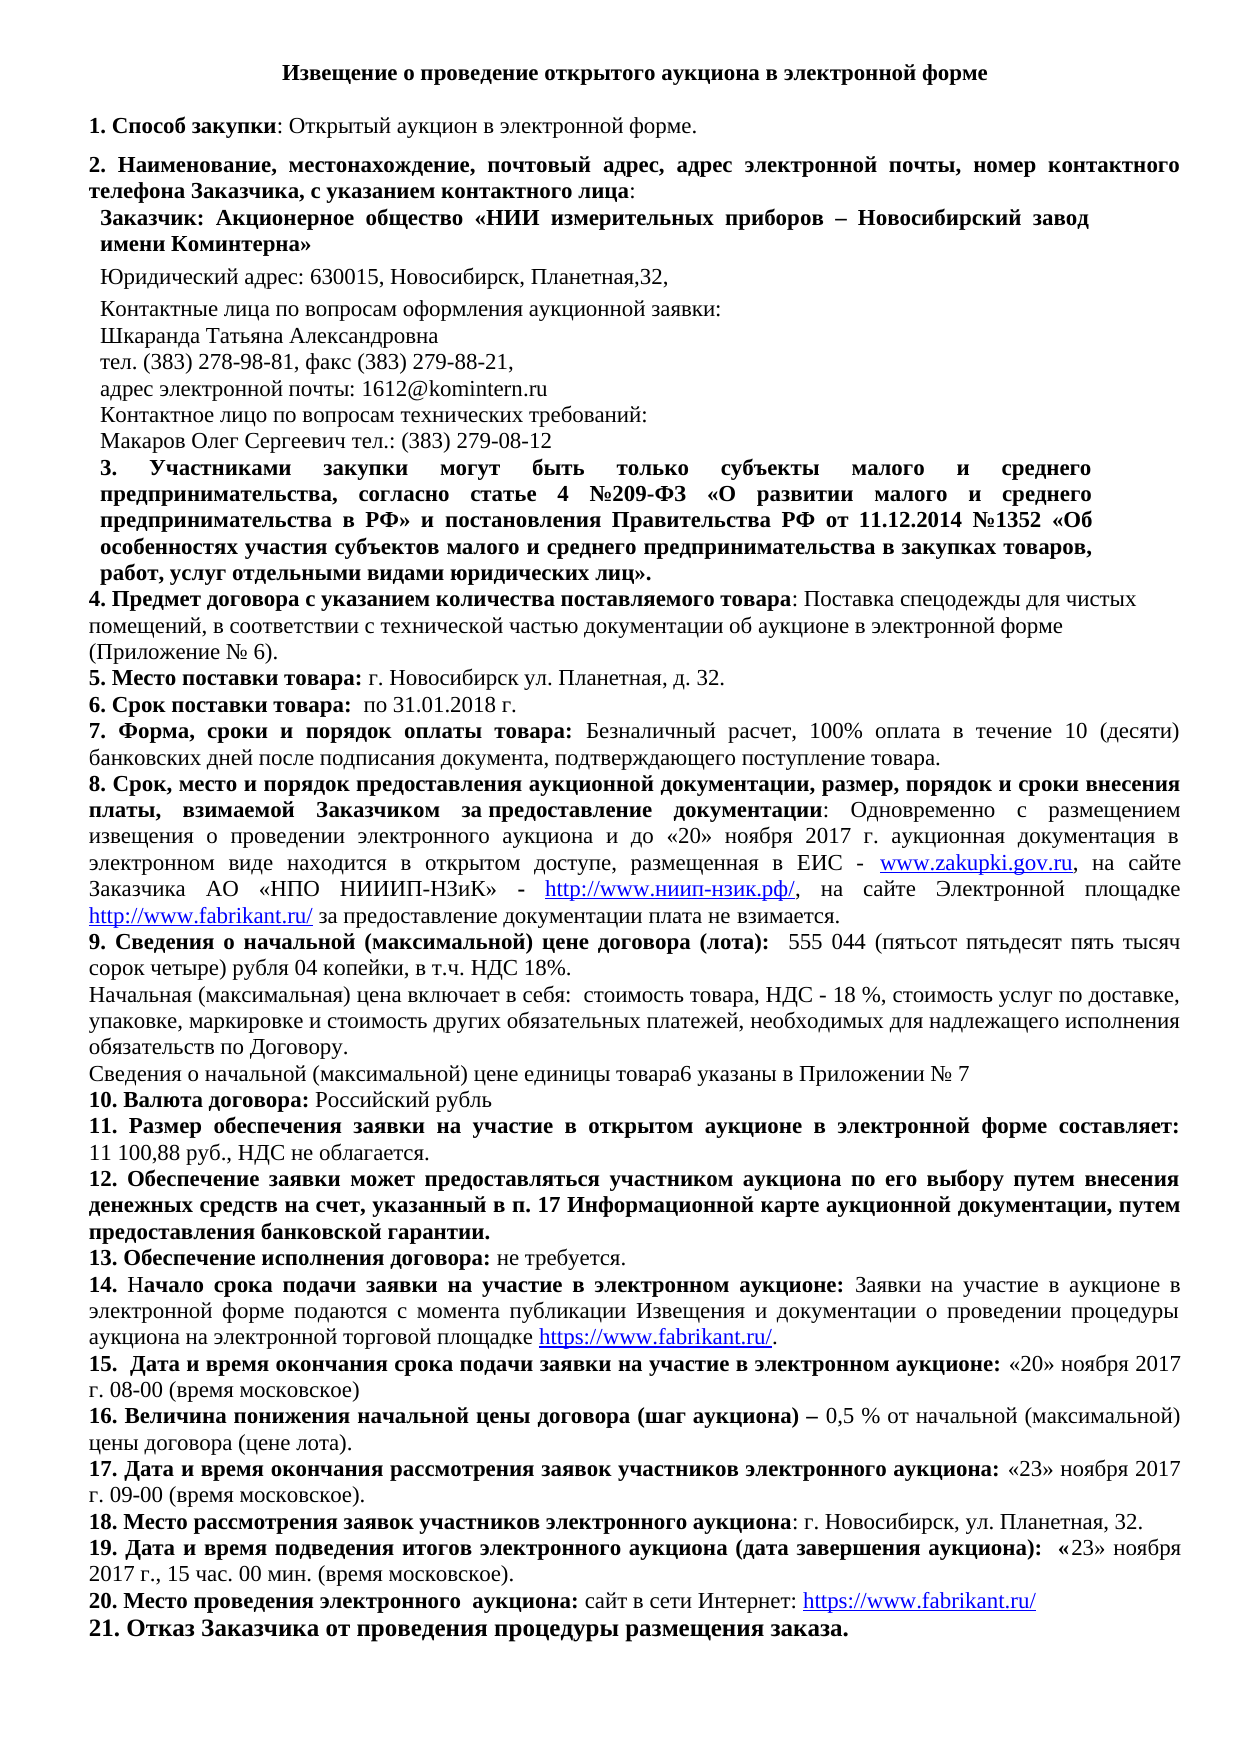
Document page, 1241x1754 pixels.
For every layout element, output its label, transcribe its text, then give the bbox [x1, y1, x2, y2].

list 9. Сведения о начальной (максимальной) цене договора (лота): 555 044 (пятьсот пятьдесят пять тысяч сорок четыре) рубля 04 копейки, в т.ч. НДС 18%. [89, 928, 1181, 981]
text 7. Форма, сроки и порядок оплаты товара: Безналичный расчет, 100% оплата в течение 10 (десяти) банковских дней после подписания документа, подтверждающего поступление товара. [89, 717, 1181, 770]
text 13. Обеспечение исполнения договора: не требуется. [89, 1244, 1181, 1271]
text 18. Место рассмотрения заявок участников электронного аукциона: г. Новосибирск, ул. Планетная, 32. [89, 1508, 1181, 1534]
text 2. Наименование, местонахождение, почтовый адрес, адрес электронной почты, номер контактного телефона Заказчика, с указанием контактного лица: [89, 151, 1181, 204]
table_header Заказчик: Акционерное общество «НИИ измерительных приборов – Новосибирский завод имени Коминтерна» [89, 204, 1101, 263]
text 6. Срок поставки товара: по 31.01.2018 г. [89, 691, 1181, 717]
list 21. Отказ Заказчика от проведения процедуры размещения заказа. [89, 1613, 1181, 1642]
text 5. Место поставки товара: г. Новосибирск ул. Планетная, д. 32. [89, 664, 1181, 691]
text 15. Дата и время окончания срока подачи заявки на участие в электронном аукционе: «20» ноября 2017 г. 08-00 (время московское) [89, 1350, 1181, 1402]
list Сведения о начальной (максимальной) цене единицы товара6 указаны в Приложении № 7 [89, 1060, 1181, 1086]
text 14. Начало срока подачи заявки на участие в электронном аукционе: Заявки на участие в аукционе в электронной форме подаются c момента публикации Извещения и документации о проведении процедуры аукциона на электронной торговой площадке https://www.fabrikant.ru/. [89, 1271, 1181, 1350]
text 11. Размер обеспечения заявки на участие в открытом аукционе в электронной форме составляет: 11 100,88 руб., НДС не облагается. [89, 1112, 1181, 1165]
text 1. Способ закупки: Открытый аукцион в электронной форме. [89, 112, 1181, 138]
text 12. Обеспечение заявки может предоставляться участником аукциона по его выбору путем внесения денежных средств на счет, указанный в п. 17 Информационной карте аукционной документации, путем предоставления банковской гарантии. [89, 1165, 1181, 1244]
table_cell Юридический адрес: 630015, Новосибирск, Планетная,32, [89, 263, 1101, 296]
text 17. Дата и время окончания рассмотрения заявок участников электронного аукциона: «23» ноября 2017 г. 09-00 (время московское). [89, 1455, 1181, 1508]
text 16. Величина понижения начальной цены договора (шаг аукциона) – 0,5 % от начальной (максимальной) цены договора (цене лота). [89, 1402, 1181, 1455]
table_cell Контактное лицо по вопросам технических требований: Макаров Олег Сергеевич тел.: (383) 279-08-12 3. Участниками закупки могут быть только субъекты малого и среднего предпринимательства, согласно статье 4 №209-ФЗ «О развитии малого и среднего предпринимательства в РФ» и постановления Правительства РФ от 11.12.2014 №1352 «Об особенностях участия субъектов малого и среднего предпринимательства в закупках товаров, работ, услуг отдельными видами юридических лиц». [89, 401, 1101, 585]
list Начальная (максимальная) цена включает в себя: стоимость товара, НДС - 18 %, стоимость услуг по доставке, упаковке, маркировке и стоимость других обязательных платежей, необходимых для надлежащего исполнения обязательств по Договору. [89, 981, 1181, 1060]
table_cell Контактные лица по вопросам оформления аукционной заявки: Шкаранда Татьяна Александровна тел. (383) 278-98-81, факс (383) 279-88-21, адрес электронной почты: 1612@komintern.ru [89, 296, 1101, 401]
list 10. Валюта договора: Российский рубль [89, 1086, 1181, 1112]
text 20. Место проведения электронного аукциона: сайт в сети Интернет: https://www.fabrikant.ru/ [89, 1587, 1181, 1613]
text Извещение о проведение открытого аукциона в электронной форме [89, 59, 1181, 85]
text 4. Предмет договора с указанием количества поставляемого товара: Поставка спецодежды для чистых помещений, в соответствии с технической частью документации об аукционе в электронной форме (Приложение № 6). [89, 585, 1181, 664]
text 8. Срок, место и порядок предоставления аукционной документации, размер, порядок и сроки внесения платы, взимаемой Заказчиком за предоставление документации: Одновременно с размещением извещения о проведении электронного аукциона и до «20» ноября 2017 г. аукционная документация в электронном виде находится в открытом доступе, размещенная в ЕИС - www.zakupki.gov.ru, на сайте Заказчика АО «НПО НИИИП-НЗиК» - http://www.ниип-нзик.рф/, на сайте Электронной площадке http://www.fabrikant.ru/ за предоставление документации плата не взимается. [89, 770, 1181, 928]
text 19. Дата и время подведения итогов электронного аукциона (дата завершения аукциона): «23» ноября 2017 г., 15 час. 00 мин. (время московское). [89, 1534, 1181, 1587]
